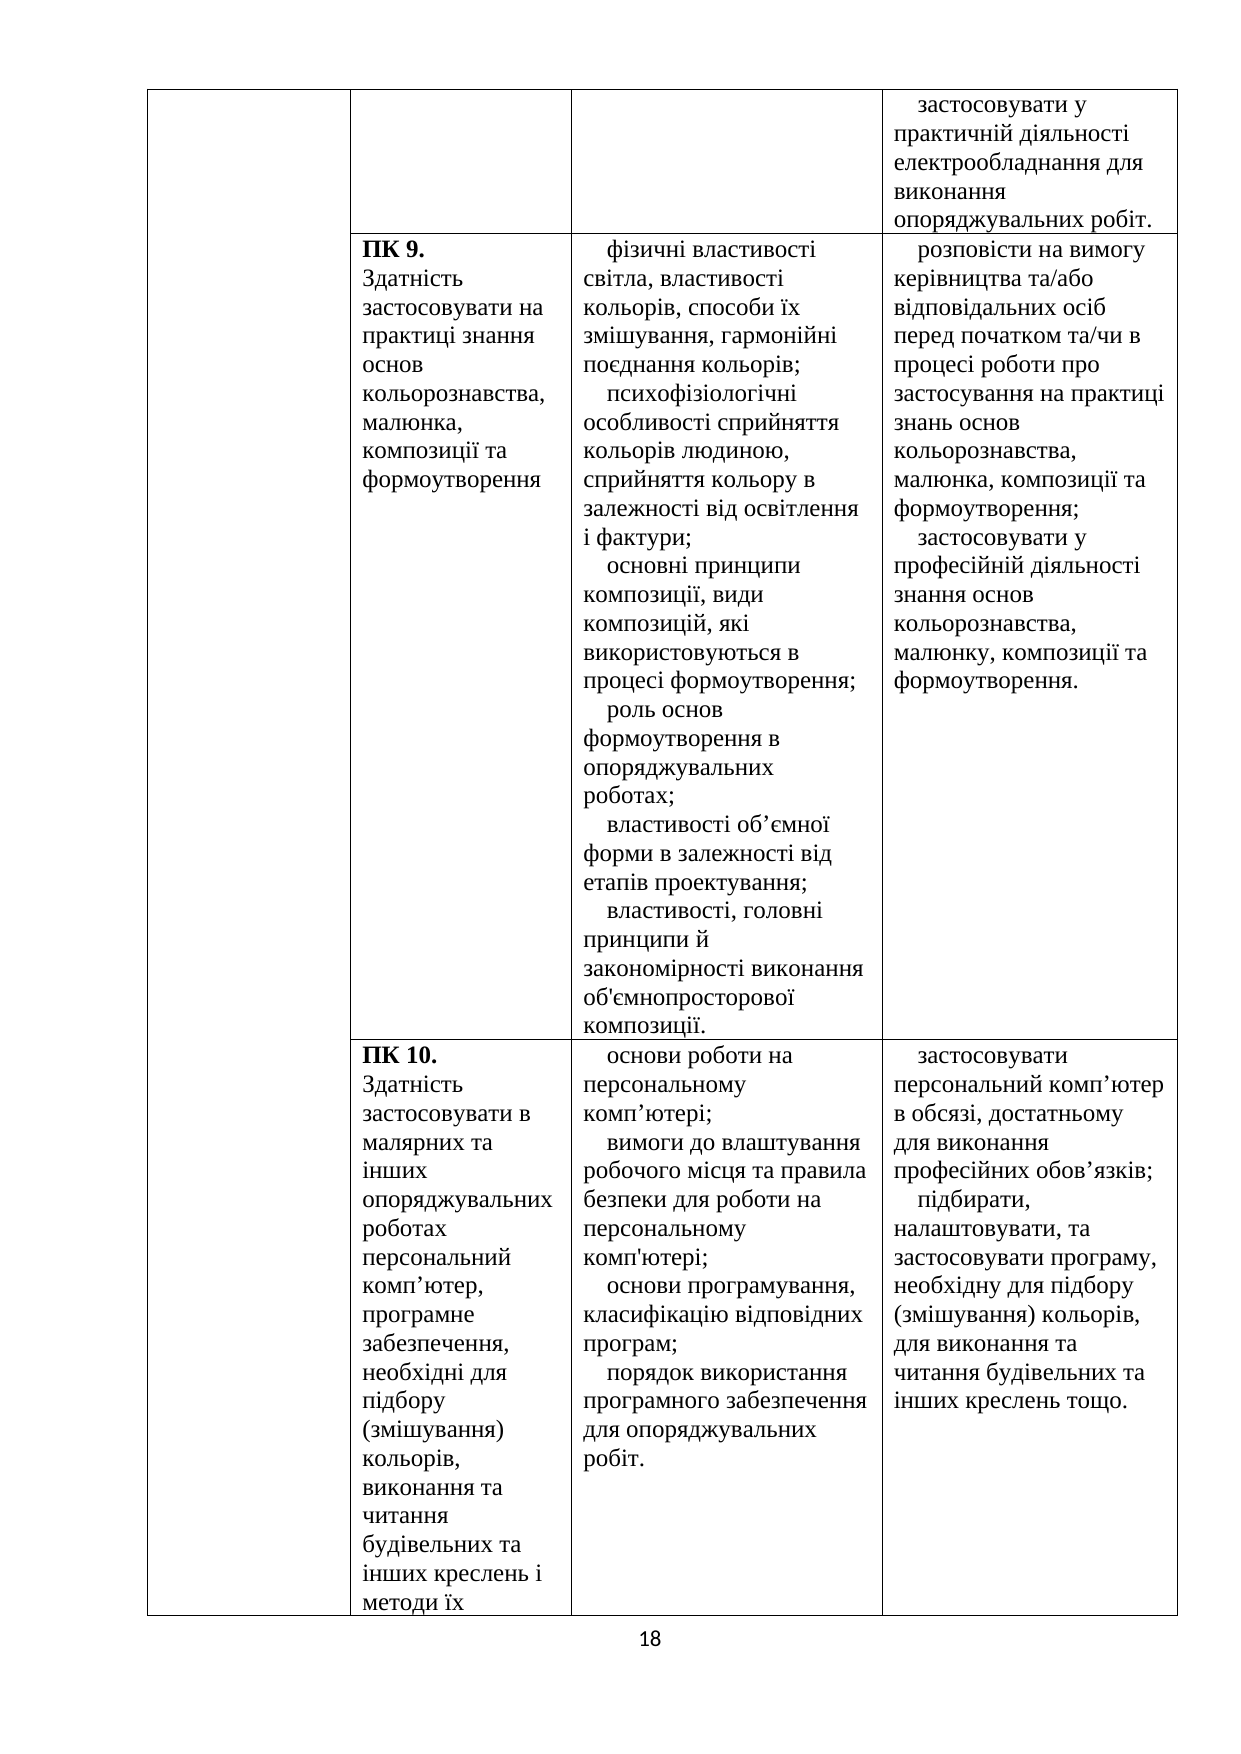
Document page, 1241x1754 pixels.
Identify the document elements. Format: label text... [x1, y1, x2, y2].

table_cell фізичні властивості світла, властивості кольорів, способи їх змішування, гармонійні поєднання кольорів; психофізіологічні особливості сприйняття кольорів людиною, сприйняття кольору в залежності від освітлення і фактури; основні принципи композиції, види композицій, які використовуються в процесі формоутворення; роль основ формоутворення в опоряджувальних роботах; властивості об’ємної форми в залежності від етапів проектування; властивості, головні принципи й закономірності виконання об'ємнопросторової композиції. [572, 234, 882, 1039]
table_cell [883, 90, 1177, 233]
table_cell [572, 90, 882, 233]
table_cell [883, 1040, 1177, 1615]
table_cell розповісти на вимогу керівництва та/або відповідальних осіб перед початком та/чи в процесі роботи про застосування на практиці знань основ кольорознавства, малюнка, композиції та формоутворення; застосовувати у професійній діяльності знання основ кольорознавства, малюнку, композиції та формоутворення. [883, 234, 1177, 1039]
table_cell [351, 1040, 571, 1615]
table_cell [351, 90, 571, 233]
table_cell ПК 9. Здатність застосовувати на практиці знання основ кольорознавства, малюнка, композиції та формоутворення [351, 234, 571, 1039]
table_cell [572, 1040, 882, 1615]
